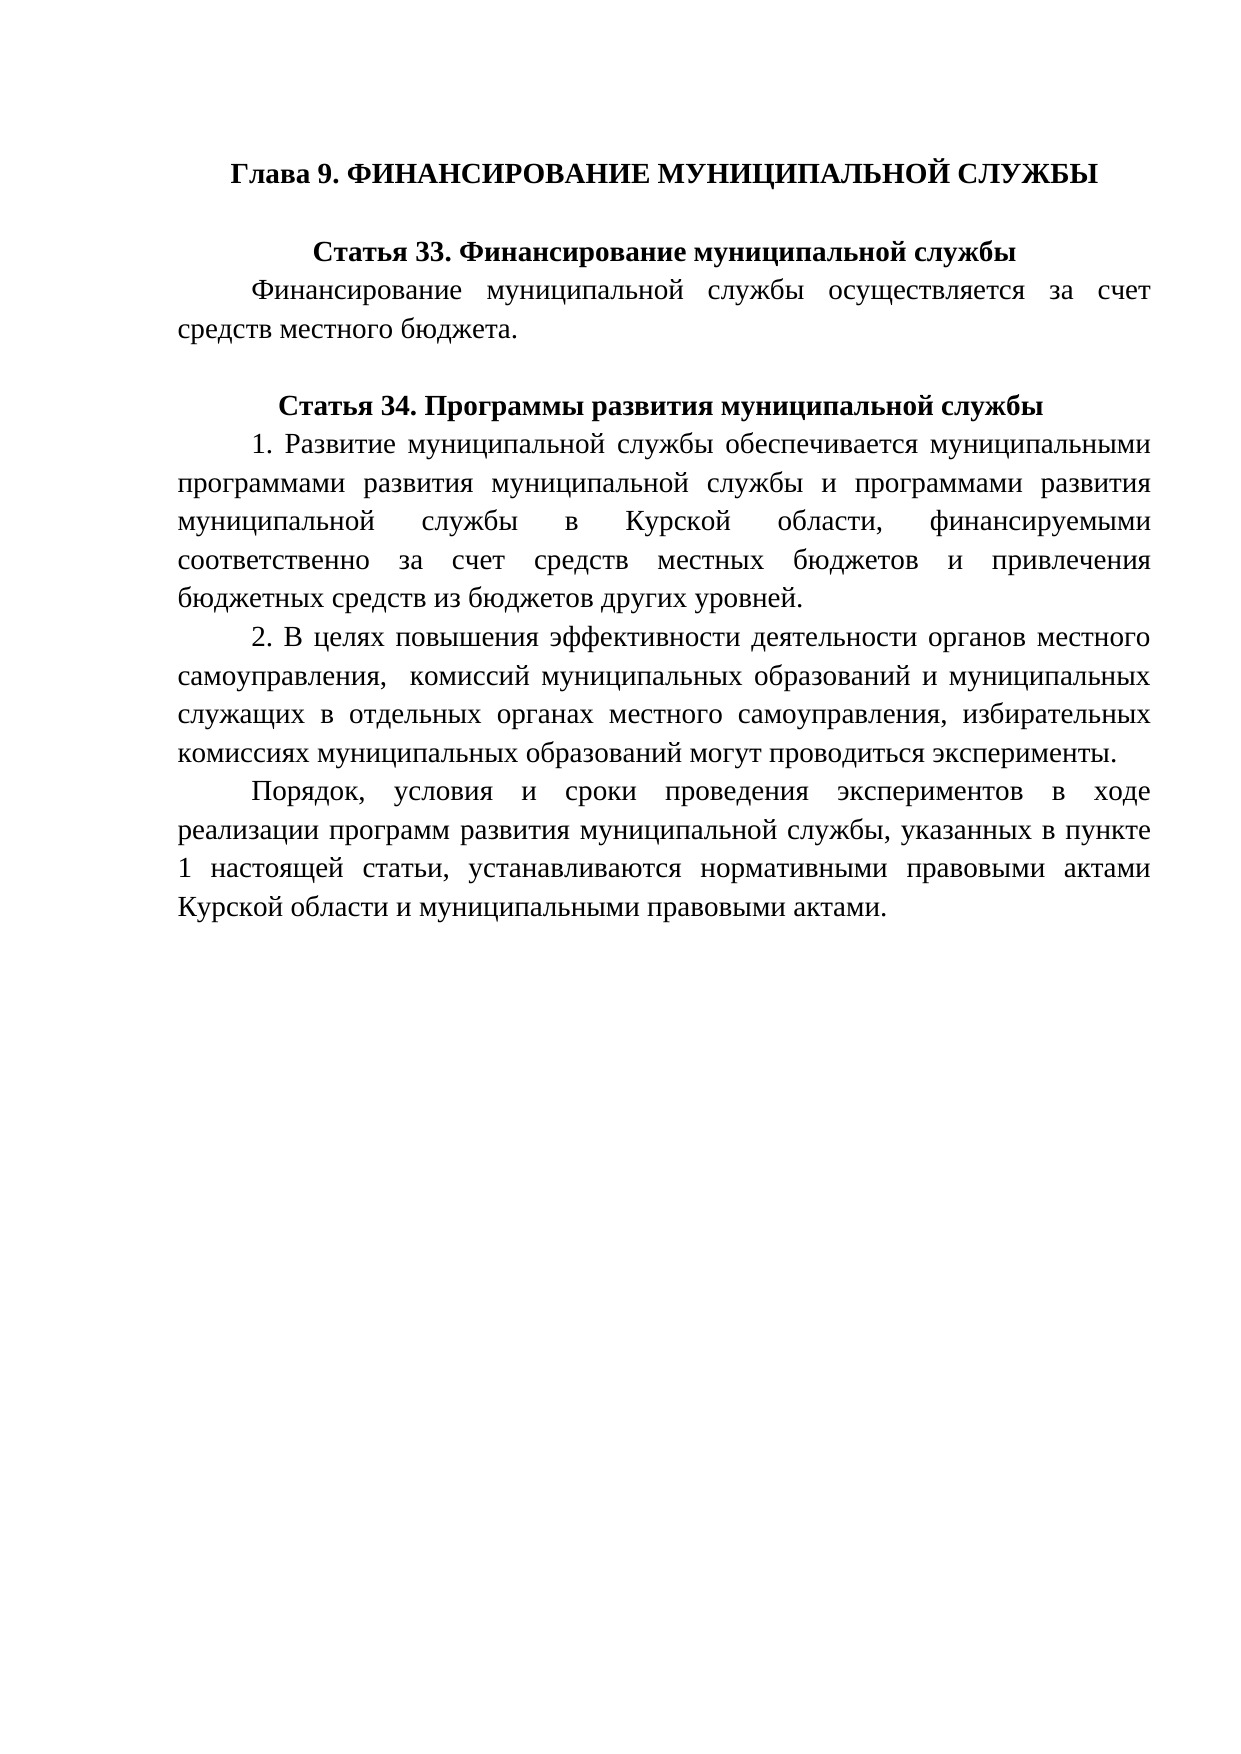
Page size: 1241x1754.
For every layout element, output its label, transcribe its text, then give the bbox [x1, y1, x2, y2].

text Финансирование муниципальной службы осуществляется за счет средств местного бюджета. [177, 272, 1152, 344]
text Порядок, условия и сроки проведения экспериментов в ходе реализации программ развития муниципальной службы, указанных в пункте 1 настоящей статьи, устанавливаются нормативными правовыми актами Курской области и муниципальными правовыми актами. [177, 773, 1152, 922]
text Глава 9. ФИНАНСИРОВАНИЕ МУНИЦИПАЛЬНОЙ СЛУЖБЫ [177, 157, 1152, 190]
text 1. Развитие муниципальной службы обеспечивается муниципальными программами развития муниципальной службы и программами развития муниципальной службы в Курской области, финансируемыми соответственно за счет средств местных бюджетов и привлечения бюджетных средств из бюджетов других уровней. [177, 426, 1152, 614]
text Статья 34. Программы развития муниципальной службы [177, 388, 1152, 421]
text Статья 33. Финансирование муниципальной службы [177, 234, 1152, 267]
text 2. В целях повышения эффективности деятельности органов местного самоуправления, комиссий муниципальных образований и муниципальных служащих в отдельных органах местного самоуправления, избирательных комиссиях муниципальных образований могут проводиться эксперименты. [177, 619, 1152, 768]
